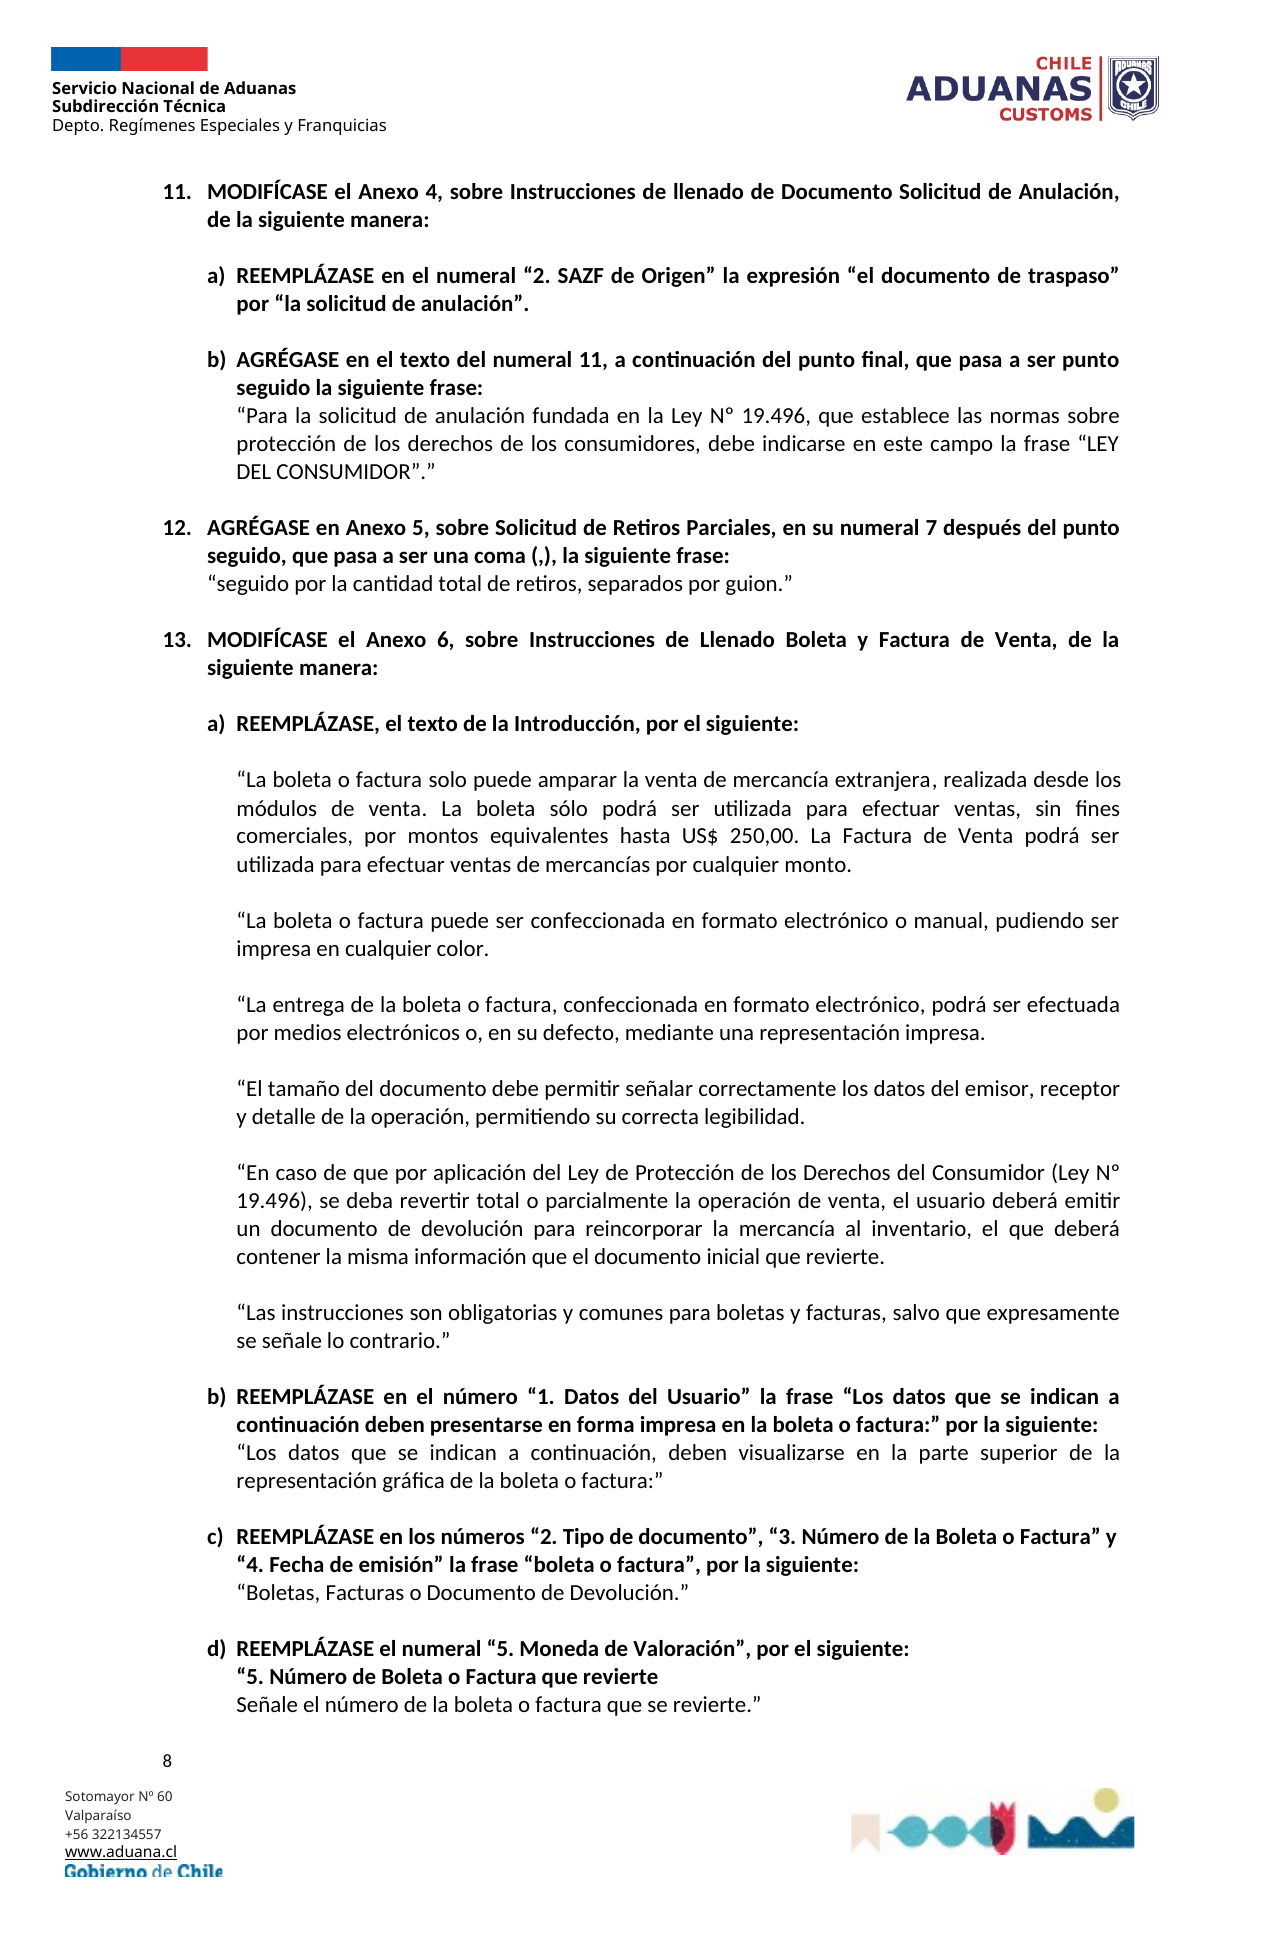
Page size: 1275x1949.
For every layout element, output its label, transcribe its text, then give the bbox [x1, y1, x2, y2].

list REEMPLÁZASE en los números “2. Tipo de documento”, “3. Número de la Boleta o Factura” y “4. Fecha de emisión” la frase “boleta o factura”, por la siguiente: [207, 1522, 1121, 1578]
list REEMPLÁZASE, el texto de la Introducción, por el siguiente: [207, 709, 1121, 738]
list MODIFÍCASE el Anexo 6, sobre Instrucciones de Llenado Boleta y Factura de Venta, de la siguiente manera: [162, 626, 1121, 682]
text “Las instrucciones son obligatorias y comunes para boletas y facturas, salvo que expresamente se señale lo contrario.” [236, 1298, 1121, 1354]
picture [851, 1788, 1135, 1855]
text “Los datos que se indican a continuación, deben visualizarse en la parte superior de la representación gráfica de la boleta o factura:” [236, 1438, 1121, 1494]
list AGRÉGASE en Anexo 5, sobre Solicitud de Retiros Parciales, en su numeral 7 después del punto seguido, que pasa a ser una coma (,), la siguiente frase: [162, 513, 1121, 569]
text “La boleta o factura puede ser confeccionada en formato electrónico o manual, pudiendo ser impresa en cualquier color. [236, 906, 1121, 962]
text “seguido por la cantidad total de retiros, separados por guion.” [207, 569, 1121, 597]
picture [904, 50, 1164, 131]
list REEMPLÁZASE el numeral “5. Moneda de Valoración”, por el siguiente: [207, 1634, 1121, 1662]
text “El tamaño del documento debe permitir señalar correctamente los datos del emisor, receptor y detalle de la operación, permitiendo su correcta legibilidad. [236, 1074, 1121, 1130]
text “5. Número de Boleta o Factura que revierte [236, 1662, 1121, 1690]
text “La entrega de la boleta o factura, confeccionada en formato electrónico, podrá ser efectuada por medios electrónicos o, en su defecto, mediante una representación impresa. [236, 990, 1121, 1046]
text “Boletas, Facturas o Documento de Devolución.” [236, 1578, 1121, 1606]
text “En caso de que por aplicación del Ley de Protección de los Derechos del Consumidor (Ley Nº 19.496), se deba revertir total o parcialmente la operación de venta, el usuario deberá emitir un documento de devolución para reincorporar la mercancía al inventario, el que deberá contener la misma información que el documento inicial que revierte. [236, 1158, 1121, 1270]
list AGRÉGASE en el texto del numeral 11, a continuación del punto final, que pasa a ser punto seguido la siguiente frase: [207, 345, 1121, 401]
text “La boleta o factura solo puede amparar la venta de mercancía extranjera, realizada desde los módulos de venta. La boleta sólo podrá ser utilizada para efectuar ventas, sin fines comerciales, por montos equivalentes hasta US$ 250,00. La Factura de Venta podrá ser utilizada para efectuar ventas de mercancías por cualquier monto. [236, 766, 1121, 878]
list REEMPLÁZASE en el numeral “2. SAZF de Origen” la expresión “el documento de traspaso” por “la solicitud de anulación”. [207, 261, 1121, 317]
text Señale el número de la boleta o factura que se revierte.” [236, 1690, 1121, 1718]
text “Para la solicitud de anulación fundada en la Ley Nº 19.496, que establece las normas sobre protección de los derechos de los consumidores, debe indicarse en este campo la frase “LEY DEL CONSUMIDOR”.” [236, 401, 1121, 485]
list REEMPLÁZASE en el número “1. Datos del Usuario” la frase “Los datos que se indican a continuación deben presentarse en forma impresa en la boleta o factura:” por la siguiente: [207, 1382, 1121, 1438]
list MODIFÍCASE el Anexo 4, sobre Instrucciones de llenado de Documento Solicitud de Anulación, de la siguiente manera: [162, 177, 1121, 233]
